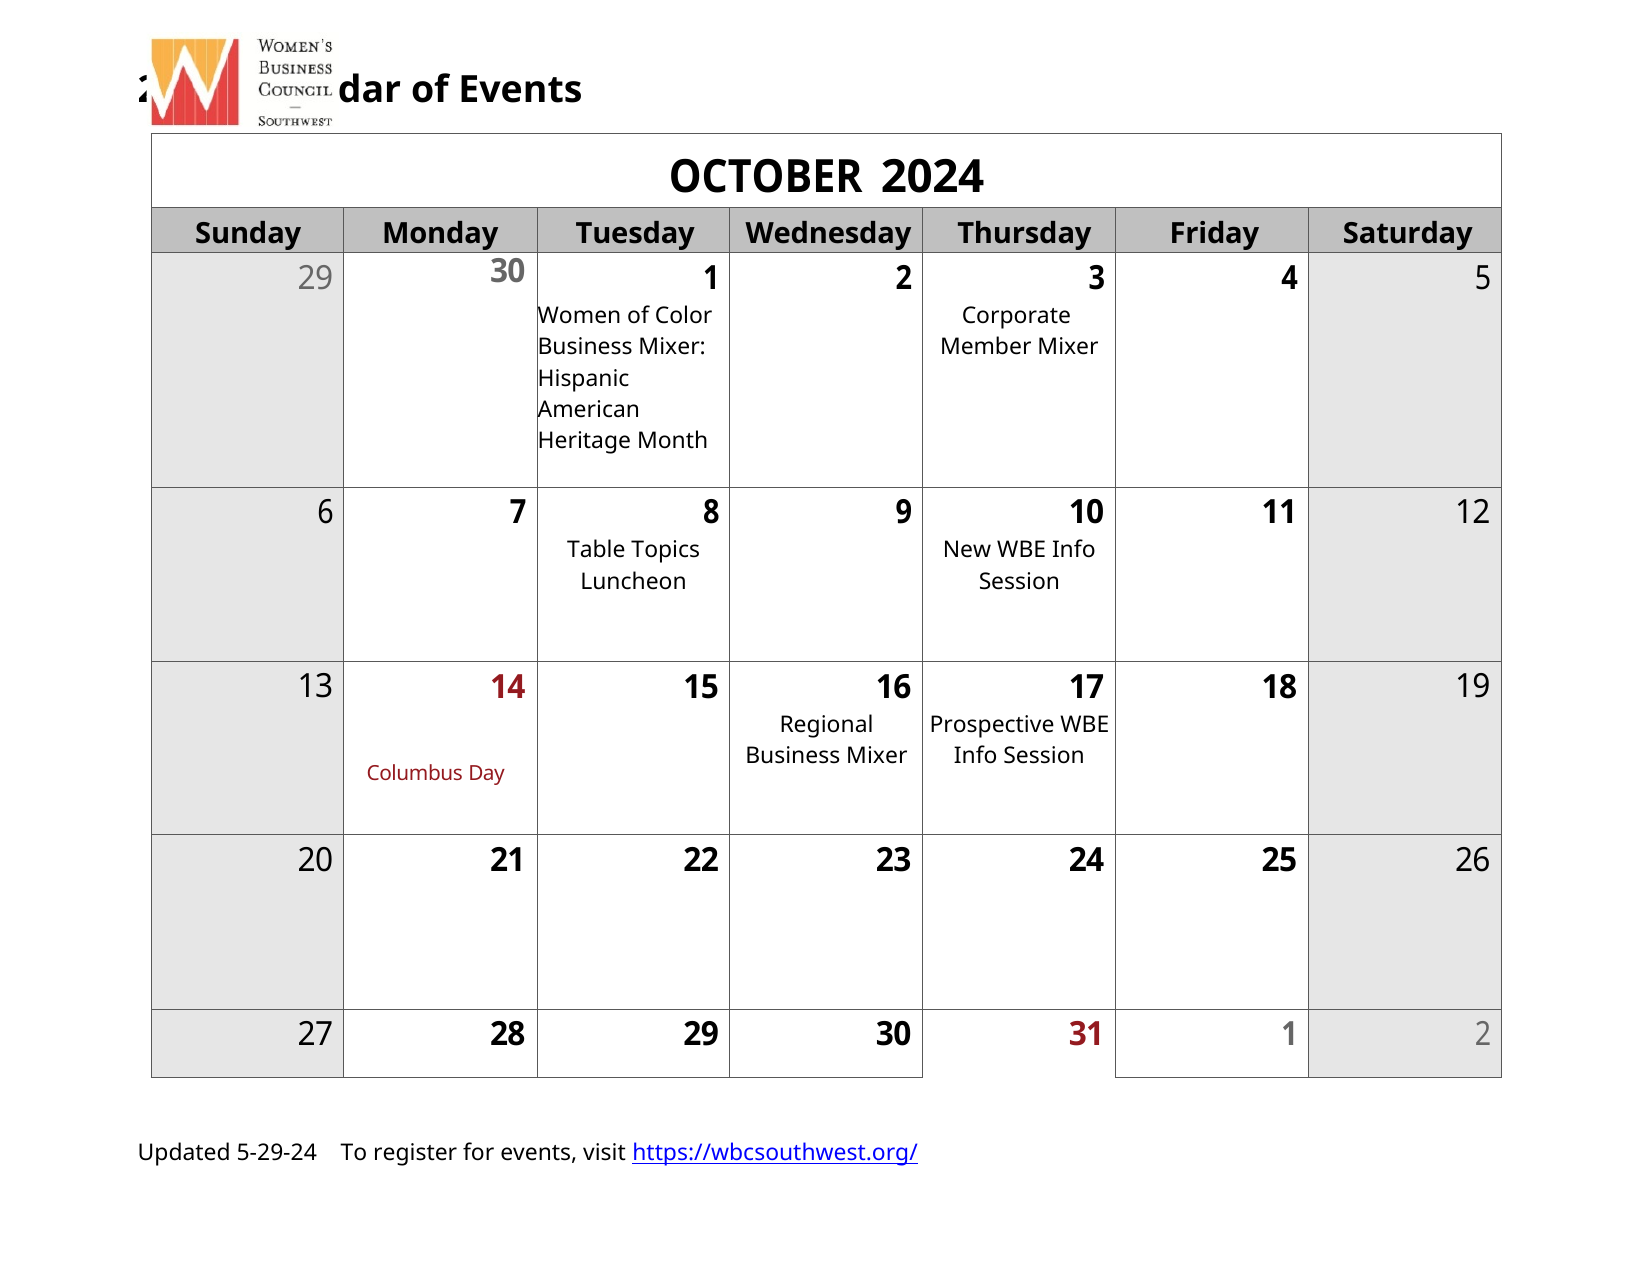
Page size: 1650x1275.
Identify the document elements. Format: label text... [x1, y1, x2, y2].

table_cell Thursday [923, 208, 1115, 252]
table_cell 20 [152, 835, 343, 1009]
table_cell Friday [1116, 208, 1308, 252]
table_cell 28 [344, 1010, 537, 1077]
table_cell Columbus Day [344, 729, 537, 834]
table_cell 5 [1309, 253, 1501, 487]
table_cell 9 [730, 488, 922, 661]
table_cell 8 Table Topics Luncheon [538, 488, 729, 661]
table_cell 2 [730, 253, 922, 487]
table_cell 31 [923, 1010, 1115, 1077]
table_cell 15 [538, 662, 729, 834]
table_cell 6 [152, 488, 343, 661]
table_cell 29 [152, 253, 343, 487]
table_cell 17 Prospective WBE Info Session [923, 662, 1115, 834]
table_cell 22 [538, 835, 729, 1009]
table_cell 27 [152, 1010, 343, 1077]
table_cell Wednesday [730, 208, 922, 252]
table_cell 10 New WBE Info Session [923, 488, 1115, 661]
table_cell 18 [1116, 662, 1308, 834]
table_cell 4 [1116, 253, 1308, 487]
table_cell 19 [1309, 662, 1501, 834]
table_cell 24 [923, 835, 1115, 1009]
table_cell 12 [1309, 488, 1501, 661]
table_cell 25 [1116, 835, 1308, 1009]
table_cell 11 [1116, 488, 1308, 661]
table_cell 30 [730, 1010, 922, 1077]
table_cell Monday [344, 208, 537, 252]
table_cell Sunday [152, 208, 343, 252]
picture [145, 32, 339, 127]
table_cell 23 [730, 835, 922, 1009]
table_cell 26 [1309, 835, 1501, 1009]
table_cell 2 [1309, 1010, 1501, 1077]
table_cell 30 [344, 253, 537, 487]
table_cell 1 Women of Color Business Mixer: Hispanic American Heritage Month [538, 253, 729, 487]
table_cell 16 Regional Business Mixer [730, 662, 922, 834]
table_cell Tuesday [538, 208, 729, 252]
table_cell Saturday [1309, 208, 1501, 252]
table_cell 14 [344, 662, 537, 729]
table_cell 1 [1116, 1010, 1308, 1077]
table_cell 13 [152, 662, 343, 834]
table_cell 29 [538, 1010, 729, 1077]
table_cell 7 [344, 488, 537, 661]
table_cell 3 Corporate Member Mixer [923, 253, 1115, 487]
table_header OCTOBER 2024 [152, 134, 1501, 207]
table_cell 21 [344, 835, 537, 1009]
